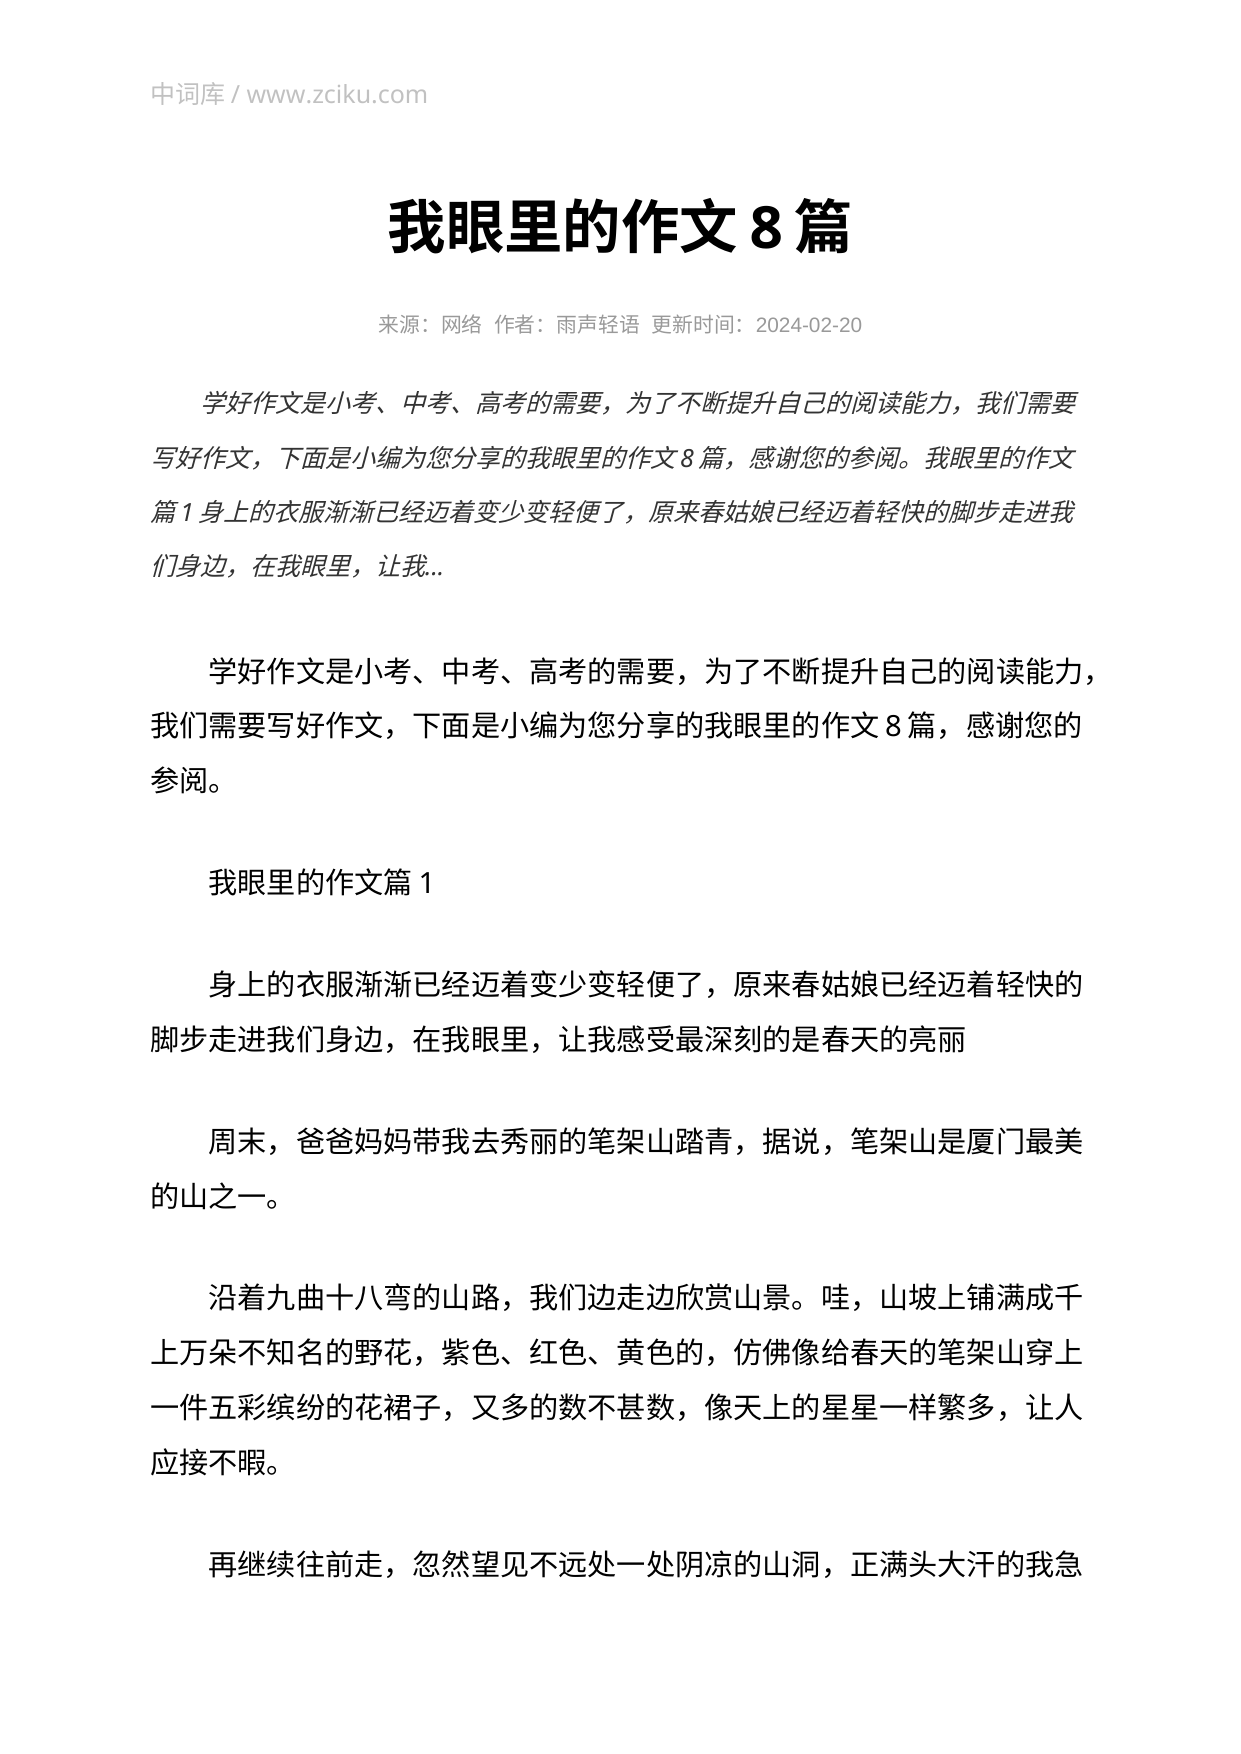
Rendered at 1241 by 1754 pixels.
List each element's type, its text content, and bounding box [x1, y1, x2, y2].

text 来源：网络 作者：雨声轻语 更新时间：2024-02-20 [150, 313, 1090, 337]
text 身上的衣服渐渐已经迈着变少变轻便了，原来春姑娘已经迈着轻快的脚步走进我们身边，在我眼里，让我感受最深刻的是春天的亮丽 [150, 962, 1090, 1059]
text 我眼里的作文篇1 [150, 860, 1090, 902]
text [150, 1542, 1090, 1584]
text 学好作文是小考、中考、高考的需要，为了不断提升自己的阅读能力，我们需要写好作文，下面是小编为您分享的我眼里的作文8篇，感谢您的参阅。我眼里的作文篇1身上的衣服渐渐已经迈着变少变轻便了，原来春姑娘已经迈着轻快的脚步走进我们身边，在我眼里，让我... [150, 384, 1090, 583]
subtitle 我眼里的作文8篇 [150, 181, 1090, 266]
text 沿着九曲十八弯的山路，我们边走边欣赏山景。哇，山坡上铺满成千上万朵不知名的野花，紫色、红色、黄色的，仿佛像给春天的笔架山穿上一件五彩缤纷的花裙子，又多的数不甚数，像天上的星星一样繁多，让人应接不暇。 [150, 1275, 1090, 1482]
text 学好作文是小考、中考、高考的需要，为了不断提升自己的阅读能力，我们需要写好作文，下面是小编为您分享的我眼里的作文8篇，感谢您的参阅。 [150, 648, 1090, 800]
text 周末，爸爸妈妈带我去秀丽的笔架山踏青，据说，笔架山是厦门最美的山之一。 [150, 1118, 1090, 1216]
